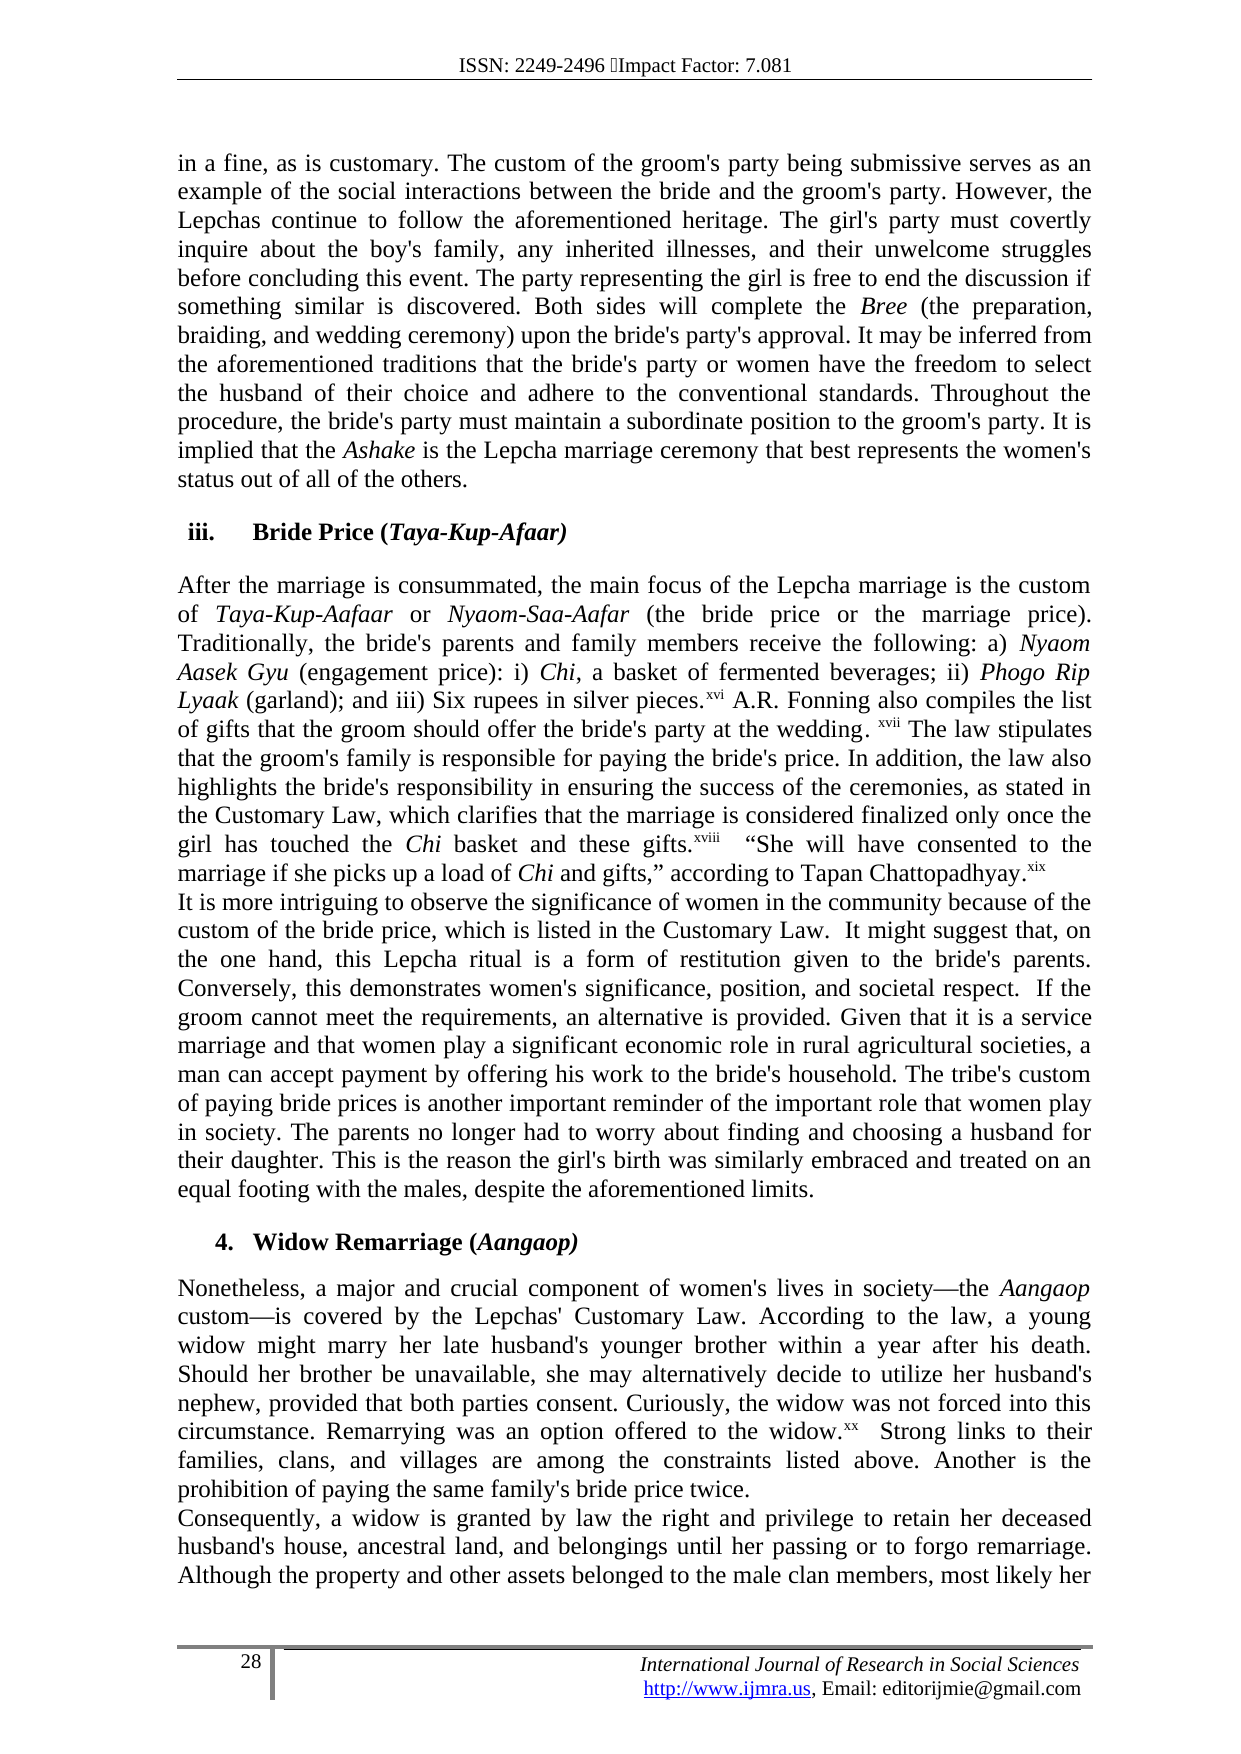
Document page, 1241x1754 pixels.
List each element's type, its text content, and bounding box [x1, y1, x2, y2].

text It is more intriguing to observe the significance of women in the community because of the custom of the bride price, which is listed in the Customary Law. It might suggest that, on the one hand, this Lepcha ritual is a form of restitution given to the bride's parents. Conversely, this demonstrates women's significance, position, and societal respect. If the groom cannot meet the requirements, an alternative is provided. Given that it is a service marriage and that women play a significant economic role in rural agricultural societies, a man can accept payment by offering his work to the bride's household. The tribe's custom of paying bride prices is another important reminder of the important role that women play in society. The parents no longer had to worry about finding and choosing a husband for their daughter. This is the reason the girl's birth was similarly embraced and treated on an equal footing with the males, despite the aforementioned limits. [177, 887, 1092, 1203]
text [177, 1503, 1092, 1589]
text After the marriage is consummated, the main focus of the Lepcha marriage is the custom of Taya-Kup-Aafaar or Nyaom-Saa-Aafar (the bride price or the marriage price). Traditionally, the bride's parents and family members receive the following: a) Nyaom Aasek Gyu (engagement price): i) Chi, a basket of fermented beverages; ii) Phogo Rip Lyaak (garland); and iii) Six rupees in silver pieces. A.R. Fonning also compiles the list of gifts that the groom should offer the bride's party at the wedding. The law stipulates that the groom's family is responsible for paying the bride's price. In addition, the law also highlights the bride's responsibility in ensuring the success of the ceremonies, as stated in the Customary Law, which clarifies that the marriage is considered finalized only once the girl has touched the Chi basket and these gifts. “She will have consented to the marriage if she picks up a load of Chi and gifts,” according to Tapan Chattopadhyay. [177, 571, 1092, 887]
list Bride Price (Taya-Kup-Afaar) [215, 517, 1092, 546]
text Nonetheless, a major and crucial component of women's lives in society—the Aangaop custom—is covered by the Lepchas' Customary Law. According to the law, a young widow might marry her late husband's younger brother within a year after his death. Should her brother be unavailable, she may alternatively decide to utilize her husband's nephew, provided that both parties consent. Curiously, the widow was not forced into this circumstance. Remarrying was an option offered to the widow. Strong links to their families, clans, and villages are among the constraints listed above. Another is the prohibition of paying the same family's bride price twice. [177, 1273, 1092, 1503]
list Widow Remarriage (Aangaop) [215, 1227, 1092, 1256]
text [177, 148, 1092, 493]
